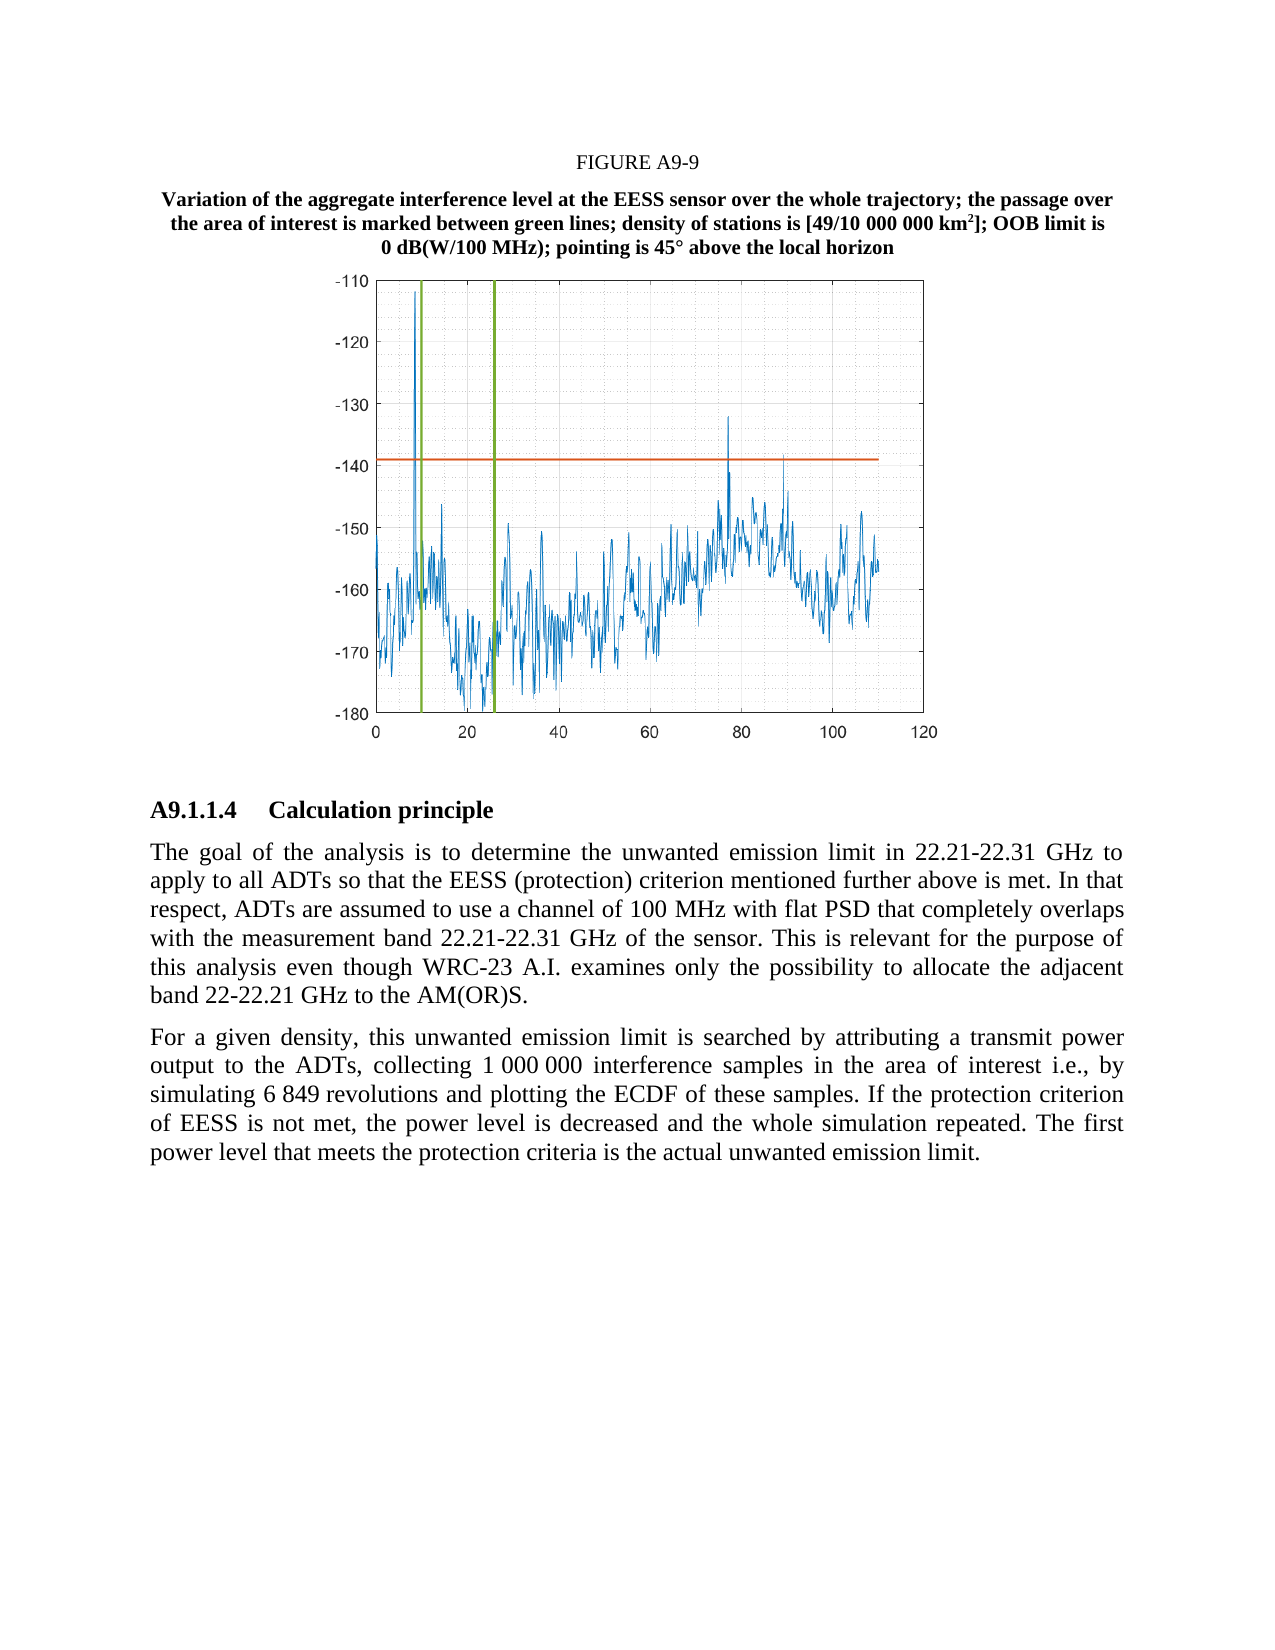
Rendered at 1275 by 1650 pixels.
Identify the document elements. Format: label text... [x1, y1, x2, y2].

text For a given density, this unwanted emission limit is searched by attributing a transmit power output to the ADTs, collecting 1 000 000 interference samples in the area of interest i.e., by simulating 6 849 revolutions and plotting the ECDF of these samples. If the protection criterion of EESS is not met, the power level is decreased and the whole simulation repeated. The first power level that meets the protection criteria is the actual unwanted emission limit. [150, 1022, 1125, 1165]
subtitle A9.1.1.4 Calculation principle [150, 795, 1125, 824]
title Variation of the aggregate interference level at the EESS sensor over the whole trajectory; the passage over the area of interest is marked between green lines; density of stations is [49/10 000 000 km2]; OOB limit is 0 dB(W/100 MHz); pointing is 45° above the local horizon [150, 187, 1125, 259]
text The goal of the analysis is to determine the unwanted emission limit in 22.21-22.31 GHz to apply to all ADTs so that the EESS (protection) criterion mentioned further above is met. In that respect, ADTs are assumed to use a channel of 100 MHz with flat PSD that completely overlaps with the measurement band 22.21-22.31 GHz of the sensor. This is relevant for the purpose of this analysis even though WRC-23 A.I. examines only the possibility to allocate the adjacent band 22-22.21 GHz to the AM(OR)S. [150, 837, 1125, 1009]
text Figure A9-9 [150, 150, 1125, 174]
picture [284, 271, 991, 771]
